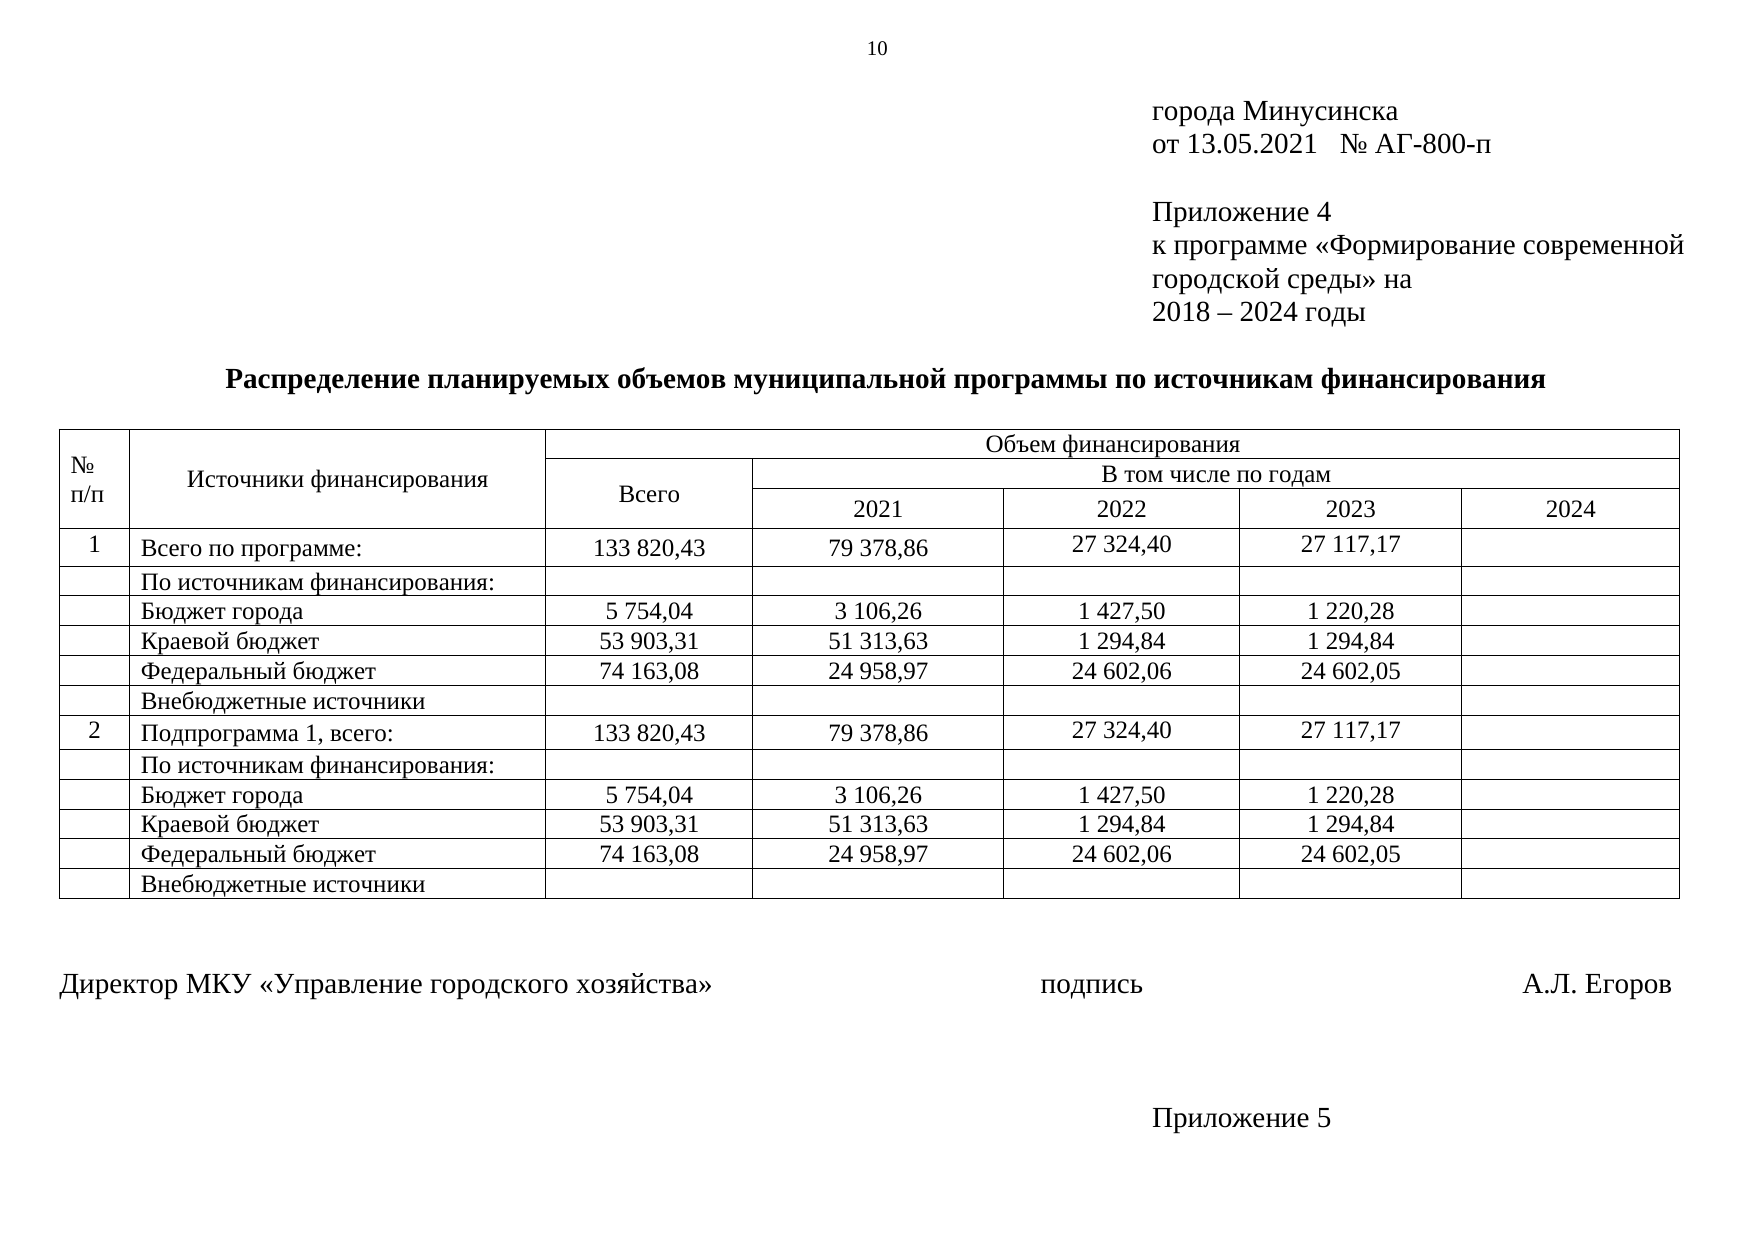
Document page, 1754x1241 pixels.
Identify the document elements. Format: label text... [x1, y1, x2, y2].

table_cell [753, 750, 1003, 779]
table_cell 3 106,26 [753, 596, 1003, 625]
table_cell [60, 810, 129, 838]
text Приложение 5 [1152, 1100, 1754, 1134]
table_cell [1462, 780, 1679, 808]
table_cell 27 117,17 [1240, 716, 1461, 749]
table_cell [1462, 567, 1679, 595]
table_cell 2022 [1004, 489, 1239, 528]
table_cell [1462, 839, 1679, 868]
table_cell 24 602,06 [1004, 839, 1239, 868]
table_cell [1004, 869, 1239, 898]
table_cell [1462, 869, 1679, 898]
table_cell [753, 869, 1003, 898]
table_cell [1004, 686, 1239, 714]
table_cell 1 [60, 529, 129, 566]
table_cell 133 820,43 [546, 716, 752, 749]
table_cell 1 220,28 [1240, 780, 1461, 808]
table_cell [1462, 716, 1679, 749]
table_cell [1462, 656, 1679, 685]
table_cell [1004, 750, 1239, 779]
table_cell 1 294,84 [1240, 810, 1461, 838]
table_cell 27 324,40 [1004, 529, 1239, 566]
table_cell 53 903,31 [546, 810, 752, 838]
table_cell 74 163,08 [546, 656, 752, 685]
table_cell 2024 [1462, 489, 1679, 528]
table_cell [546, 869, 752, 898]
table_cell 133 820,43 [546, 529, 752, 566]
table_cell [60, 780, 129, 808]
table_cell 24 602,05 [1240, 656, 1461, 685]
table_cell 51 313,63 [753, 810, 1003, 838]
table_cell [546, 567, 752, 595]
table_cell [60, 567, 129, 595]
table_header № п/п [60, 430, 129, 528]
table_cell Бюджет города [130, 596, 545, 625]
table_cell [60, 626, 129, 655]
table_cell 5 754,04 [546, 780, 752, 808]
table_cell 24 958,97 [753, 656, 1003, 685]
table_cell 1 294,84 [1004, 810, 1239, 838]
table_cell 1 427,50 [1004, 780, 1239, 808]
table_cell 27 117,17 [1240, 529, 1461, 566]
table_cell [546, 750, 752, 779]
table_cell Подпрограмма 1, всего: [130, 716, 545, 749]
table_header Источники финансирования [130, 430, 545, 528]
table_cell Бюджет города [130, 780, 545, 808]
table_cell [1240, 686, 1461, 714]
table_cell Всего по программе: [130, 529, 545, 566]
text Распределение планируемых объемов муниципальной программы по источникам финансирования [0, 361, 1754, 395]
table_cell [1240, 567, 1461, 595]
table_cell Внебюджетные источники [130, 686, 545, 714]
table_cell 1 294,84 [1004, 626, 1239, 655]
table_cell [1004, 567, 1239, 595]
table_cell 79 378,86 [753, 716, 1003, 749]
table_cell 1 427,50 [1004, 596, 1239, 625]
table_cell [1462, 810, 1679, 838]
table_cell 1 220,28 [1240, 596, 1461, 625]
table_cell В том числе по годам [753, 459, 1679, 488]
table_cell Всего [546, 459, 752, 528]
table_cell 74 163,08 [546, 839, 752, 868]
table_cell [546, 686, 752, 714]
table_cell Внебюджетные источники [130, 869, 545, 898]
table_cell 24 958,97 [753, 839, 1003, 868]
table_cell 27 324,40 [1004, 716, 1239, 749]
table_cell [60, 750, 129, 779]
table_cell Федеральный бюджет [130, 656, 545, 685]
text Приложение 4 [1152, 194, 1754, 227]
table_cell 3 106,26 [753, 780, 1003, 808]
text города Минусинска [1152, 93, 1754, 127]
text 2018 – 2024 годы [1152, 294, 1754, 328]
table_cell Краевой бюджет [130, 810, 545, 838]
table_cell По источникам финансирования: [130, 567, 545, 595]
table_cell [1462, 750, 1679, 779]
table_cell 2 [60, 716, 129, 749]
table_cell 24 602,06 [1004, 656, 1239, 685]
table_cell 53 903,31 [546, 626, 752, 655]
table_cell [1462, 596, 1679, 625]
table_cell 24 602,05 [1240, 839, 1461, 868]
table_cell По источникам финансирования: [130, 750, 545, 779]
table_cell [60, 596, 129, 625]
text Директор МКУ «Управление городского хозяйства» подпись А.Л. Егоров [0, 966, 1754, 999]
table_cell [60, 686, 129, 714]
table_cell [1462, 626, 1679, 655]
text от 13.05.2021 № АГ-800-п [1152, 127, 1754, 160]
table_cell 51 313,63 [753, 626, 1003, 655]
table_cell [753, 686, 1003, 714]
table_cell 79 378,86 [753, 529, 1003, 566]
table_cell [1240, 750, 1461, 779]
table_cell [753, 567, 1003, 595]
table_cell 2023 [1240, 489, 1461, 528]
table_cell 1 294,84 [1240, 626, 1461, 655]
table_cell Федеральный бюджет [130, 839, 545, 868]
table_cell [1240, 869, 1461, 898]
text к программе «Формирование современной городской среды» на [1152, 227, 1754, 294]
table_cell [60, 869, 129, 898]
table_cell [60, 839, 129, 868]
table_cell 2021 [753, 489, 1003, 528]
table_cell 5 754,04 [546, 596, 752, 625]
table_cell [1462, 529, 1679, 566]
table_cell [60, 656, 129, 685]
table_cell Краевой бюджет [130, 626, 545, 655]
table_header Объем финансирования [546, 430, 1679, 458]
table_cell [1462, 686, 1679, 714]
